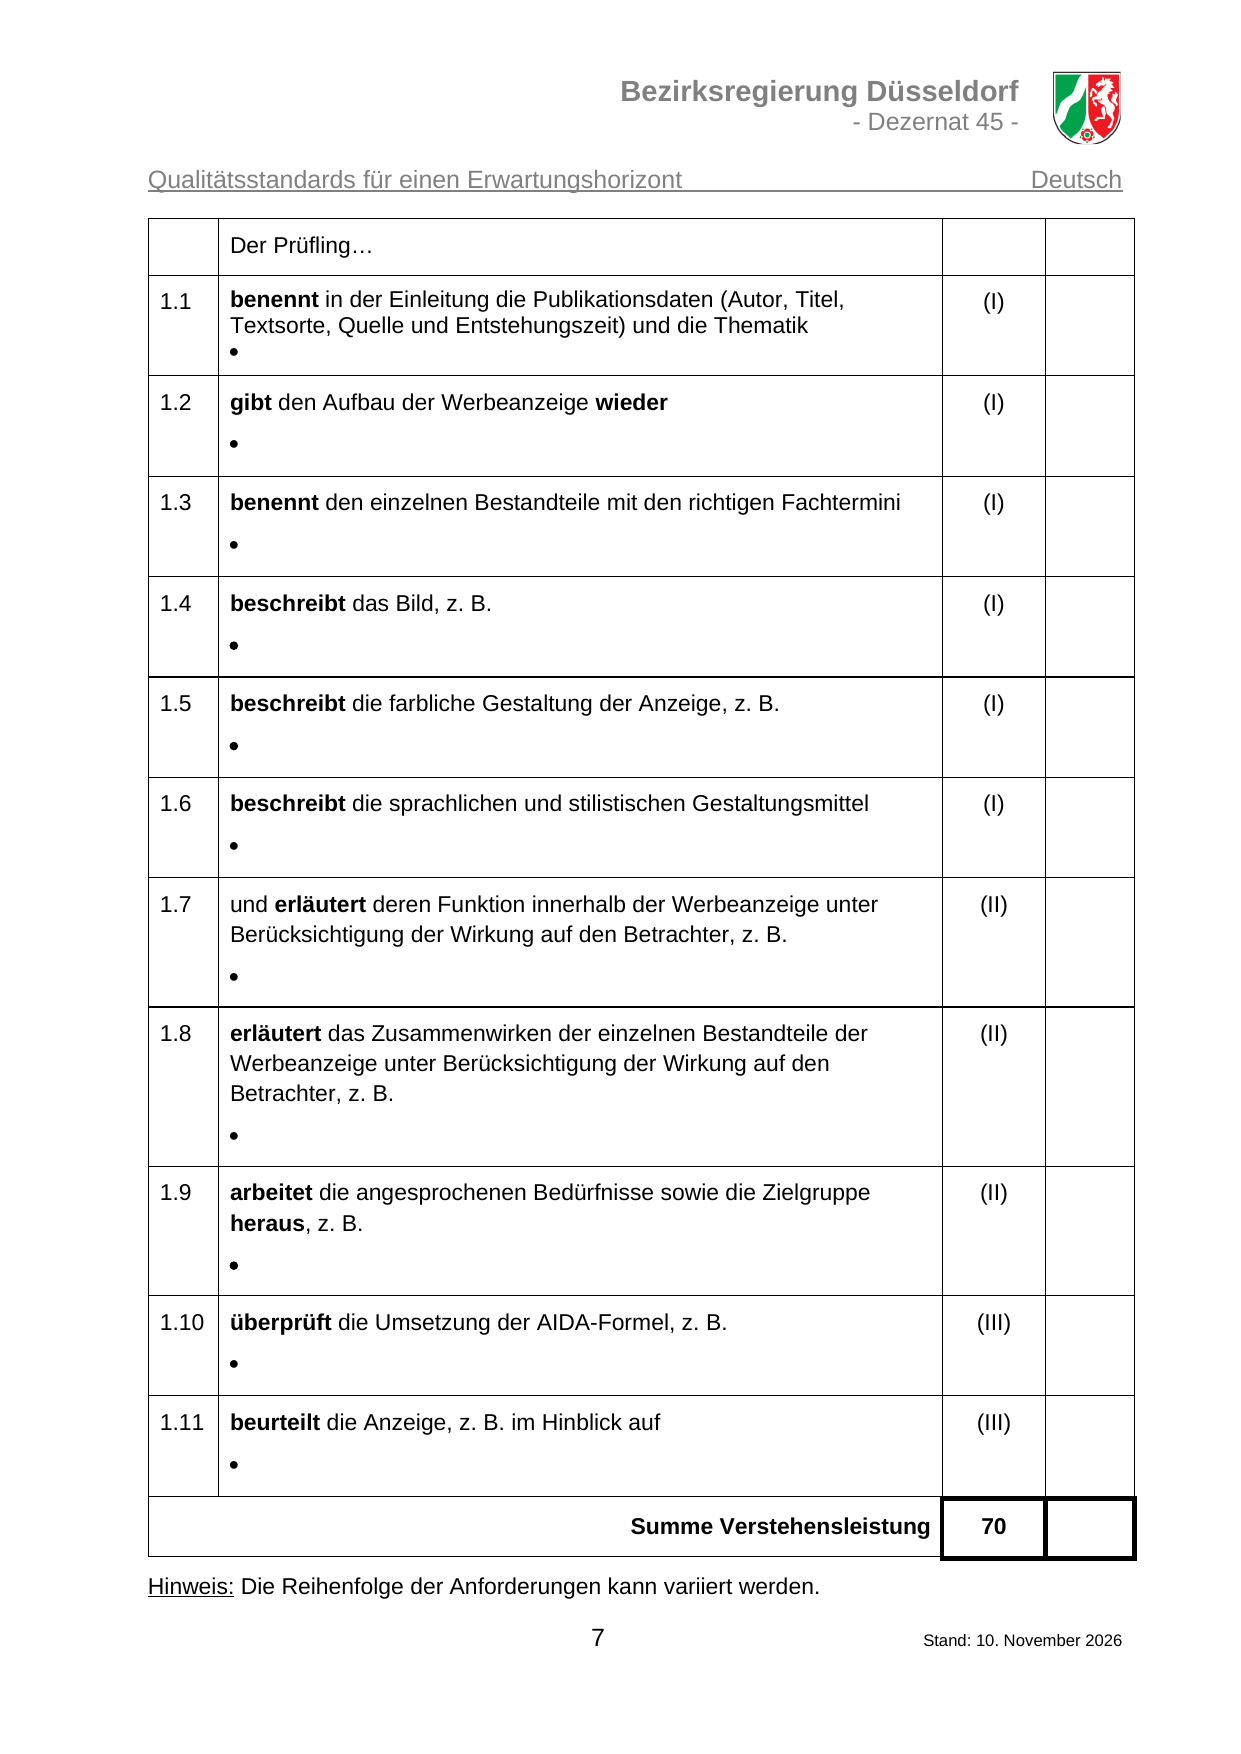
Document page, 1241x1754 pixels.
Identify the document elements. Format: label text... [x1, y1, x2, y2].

table_cell [943, 219, 1045, 275]
table_cell (I) [943, 678, 1045, 777]
table_cell 70 [944, 1501, 1043, 1556]
table_cell 1.2 [149, 376, 218, 476]
table_cell [1046, 1008, 1134, 1166]
table_cell (I) [943, 577, 1045, 676]
table_cell gibt den Aufbau der Werbeanzeige wieder [219, 376, 942, 476]
table_cell 1.5 [149, 678, 218, 777]
table_cell [1046, 778, 1134, 877]
table_cell beschreibt die farbliche Gestaltung der Anzeige, z. B. [219, 678, 942, 777]
table_cell (II) [943, 1008, 1045, 1166]
table_cell 1.6 [149, 778, 218, 877]
table_cell (I) [943, 778, 1045, 877]
table_cell (II) [943, 1167, 1045, 1295]
table_cell 1.8 [149, 1008, 218, 1166]
table_cell [1046, 1396, 1134, 1496]
table_cell und erläutert deren Funktion innerhalb der Werbeanzeige unter Berücksichtigung der Wirkung auf den Betrachter, z. B. [219, 878, 942, 1006]
table_cell [1046, 477, 1134, 576]
table_cell beschreibt das Bild, z. B. [219, 577, 942, 676]
table_cell Der Prüfling… [219, 219, 942, 275]
table_cell (I) [943, 276, 1045, 375]
table_cell 1.11 [149, 1396, 218, 1496]
table_cell (III) [943, 1296, 1045, 1395]
table_cell beschreibt die sprachlichen und stilistischen Gestaltungsmittel [219, 778, 942, 877]
table_cell [1046, 678, 1134, 777]
table_cell 1.7 [149, 878, 218, 1006]
table_cell [1046, 376, 1134, 476]
table_cell (III) [943, 1396, 1045, 1496]
table_cell [1046, 276, 1134, 375]
table_cell [1046, 878, 1134, 1006]
table_cell 1.9 [149, 1167, 218, 1295]
table_cell Summe Verstehensleistung [149, 1497, 940, 1556]
table_cell 1.10 [149, 1296, 218, 1395]
table_cell [149, 219, 218, 275]
table_cell [1046, 219, 1134, 275]
table_cell [1046, 1167, 1134, 1295]
table_cell [1046, 1296, 1134, 1395]
table_cell erläutert das Zusammenwirken der einzelnen Bestandteile der Werbeanzeige unter Berücksichtigung der Wirkung auf den Betrachter, z. B. [219, 1008, 942, 1166]
table_cell benennt in der Einleitung die Publikationsdaten (Autor, Titel, Textsorte, Quelle und Entstehungszeit) und die Thematik [219, 276, 942, 375]
table_cell (II) [943, 878, 1045, 1006]
table_cell 1.1 [149, 276, 218, 375]
table_cell 1.3 [149, 477, 218, 576]
table_cell überprüft die Umsetzung der AIDA-Formel, z. B. [219, 1296, 942, 1395]
table_cell 1.4 [149, 577, 218, 676]
picture [1051, 71, 1121, 143]
table_cell benennt den einzelnen Bestandteile mit den richtigen Fachtermini [219, 477, 942, 576]
table_cell arbeitet die angesprochenen Bedürfnisse sowie die Zielgruppe heraus, z. B. [219, 1167, 942, 1295]
table_cell [1046, 577, 1134, 676]
table_cell [1048, 1501, 1132, 1556]
text Hinweis: Die Reihenfolge der Anforderungen kann variiert werden. [148, 1573, 1122, 1599]
table_cell beurteilt die Anzeige, z. B. im Hinblick auf [219, 1396, 942, 1496]
table_cell (I) [943, 376, 1045, 476]
table_cell (I) [943, 477, 1045, 576]
